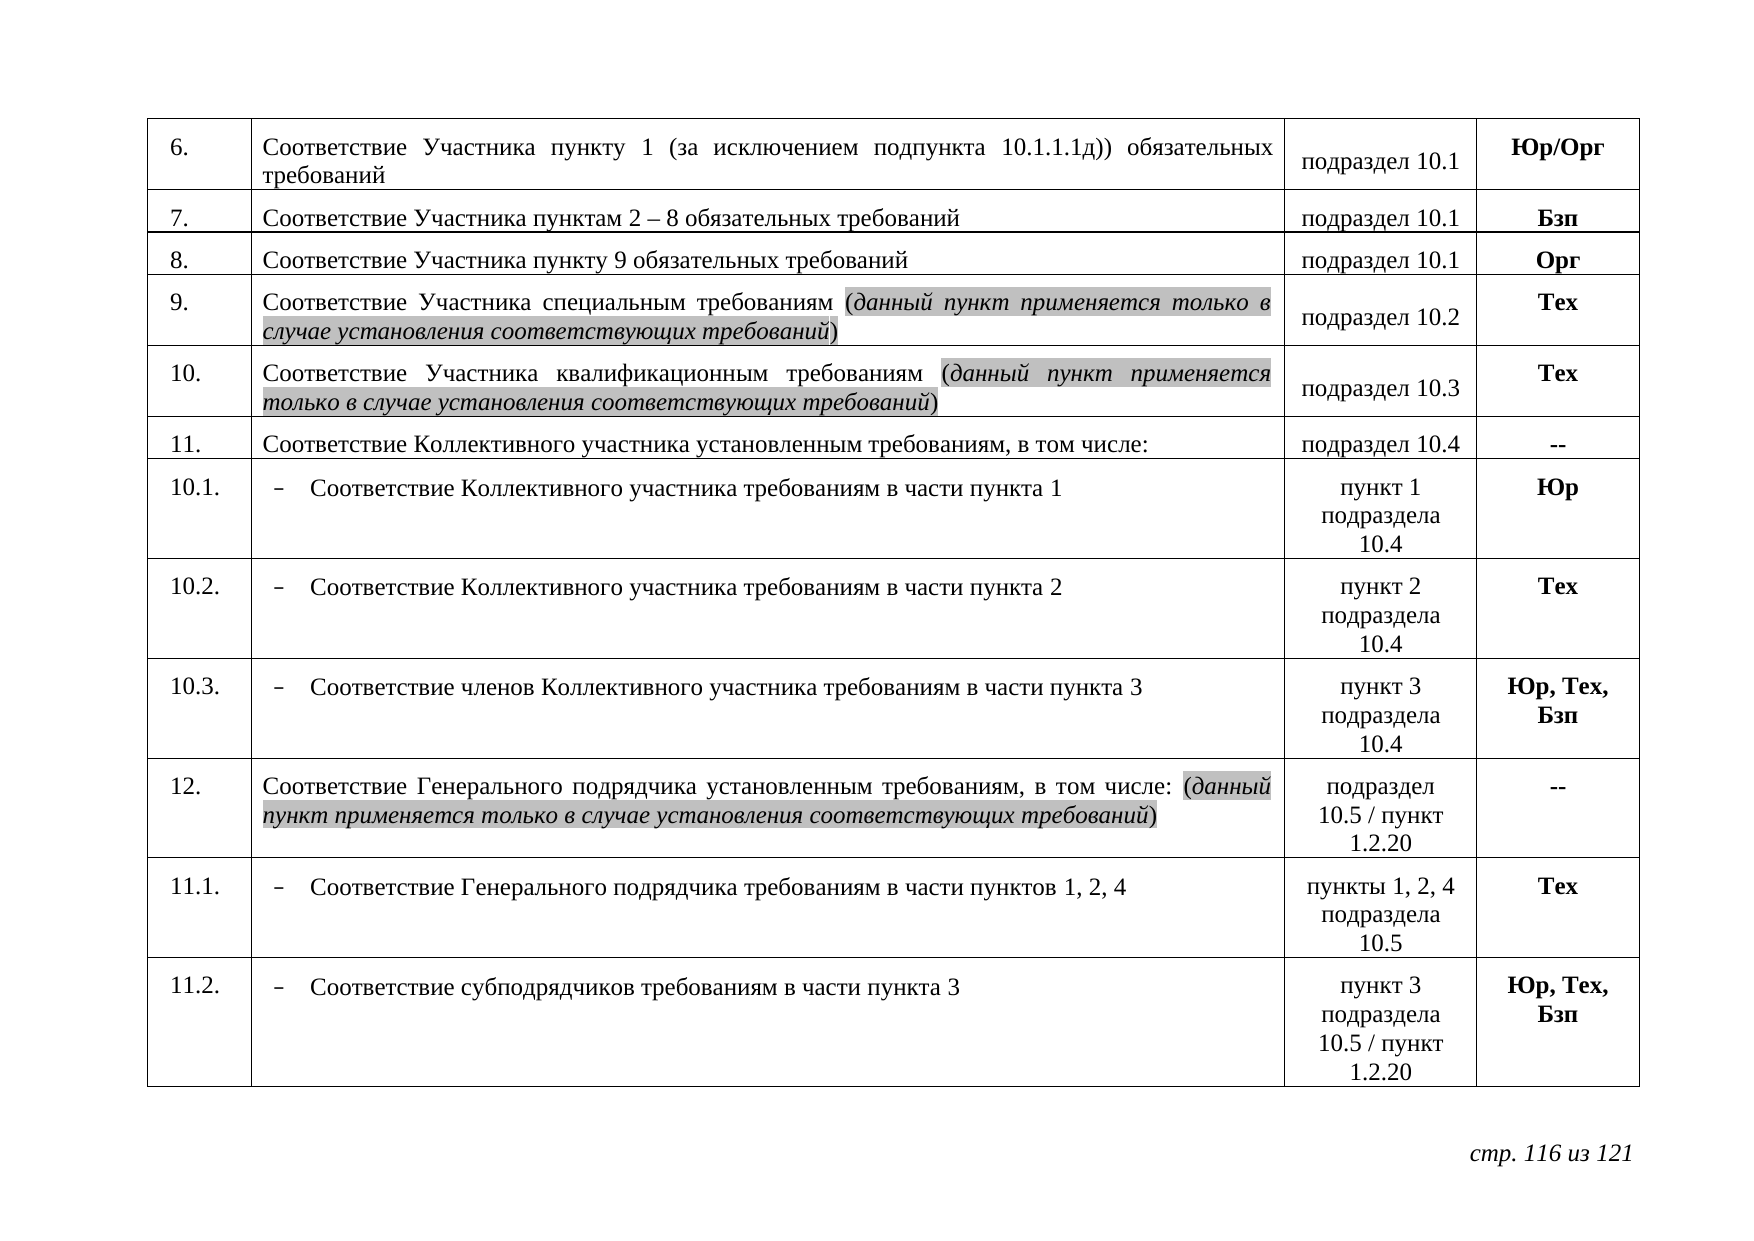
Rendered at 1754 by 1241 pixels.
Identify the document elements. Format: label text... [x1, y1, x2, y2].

table_cell пункты 1, 2, 4 подраздела 10.5 [1285, 858, 1476, 957]
table_cell [148, 858, 251, 957]
table_cell подраздел 10.1 [1285, 119, 1476, 189]
table_cell Соответствие Участника пункту 9 обязательных требований [252, 233, 1284, 274]
table_cell подраздел 10.3 [1285, 346, 1476, 416]
table_cell подраздел 10.2 [1285, 275, 1476, 345]
table_cell [148, 559, 251, 658]
table_cell Юр, Тех, Бзп [1477, 958, 1639, 1086]
table_cell [148, 958, 251, 1086]
table_cell [148, 417, 251, 458]
table_cell Соответствие Участника пункту 1 (за исключением подпункта д)) обязательных требований [252, 119, 1284, 189]
table_cell подраздел 10.4 [1285, 417, 1476, 458]
table_cell пункт 3 подраздела 10.5 / пункт 1.2.20 [1285, 958, 1476, 1086]
table_cell пункт 2 подраздела 10.4 [1285, 559, 1476, 658]
table_cell Бзп [1477, 190, 1639, 231]
table_cell -- [1477, 759, 1639, 857]
table_cell [148, 346, 251, 416]
table_cell Юр, Тех, Бзп [1477, 659, 1639, 757]
table_cell [148, 275, 251, 345]
table_cell подраздел 10.1 [1285, 233, 1476, 274]
table_cell [148, 759, 251, 857]
table_cell подраздел 10.1 [1285, 190, 1476, 231]
table_cell Соответствие Коллективного участника требованиям в части пункта 1 [252, 459, 1284, 558]
table_cell Тех [1477, 275, 1639, 345]
table_cell Соответствие Участника специальным требованиям (данный пункт применяется только в случае установления соответствующих требований) [252, 275, 1284, 345]
table_cell пункт 3 подраздела 10.4 [1285, 659, 1476, 757]
table_cell Тех [1477, 346, 1639, 416]
table_cell Тех [1477, 858, 1639, 957]
table_cell пункт 1 подраздела 10.4 [1285, 459, 1476, 558]
table_cell -- [1477, 417, 1639, 458]
table_cell Соответствие Коллективного участника требованиям в части пункта 2 [252, 559, 1284, 658]
table_cell Тех [1477, 559, 1639, 658]
table_cell [148, 119, 251, 189]
table_cell [148, 459, 251, 558]
table_cell Соответствие Генерального подрядчика установленным требованиям, в том числе: (данный пункт применяется только в случае установления соответствующих требований) [252, 759, 1284, 857]
table_cell [148, 190, 251, 231]
table_cell Соответствие Коллективного участника установленным требованиям, в том числе: [252, 417, 1284, 458]
table_cell подраздел 10.5 / пункт 1.2.20 [1285, 759, 1476, 857]
table_cell Орг [1477, 233, 1639, 274]
table_cell Соответствие членов Коллективного участника требованиям в части пункта 3 [252, 659, 1284, 757]
table_cell Юр/Орг [1477, 119, 1639, 189]
table_cell Соответствие Генерального подрядчика требованиям в части пунктов 1, 2, 4 [252, 858, 1284, 957]
table_cell Соответствие субподрядчиков требованиям в части пункта 3 [252, 958, 1284, 1086]
table_cell [148, 233, 251, 274]
table_cell Соответствие Участника пунктам 2 – 8 обязательных требований [252, 190, 1284, 231]
table_cell Соответствие Участника квалификационным требованиям (данный пункт применяется только в случае установления соответствующих требований) [252, 346, 1284, 416]
table_cell Юр [1477, 459, 1639, 558]
table_cell [148, 659, 251, 757]
